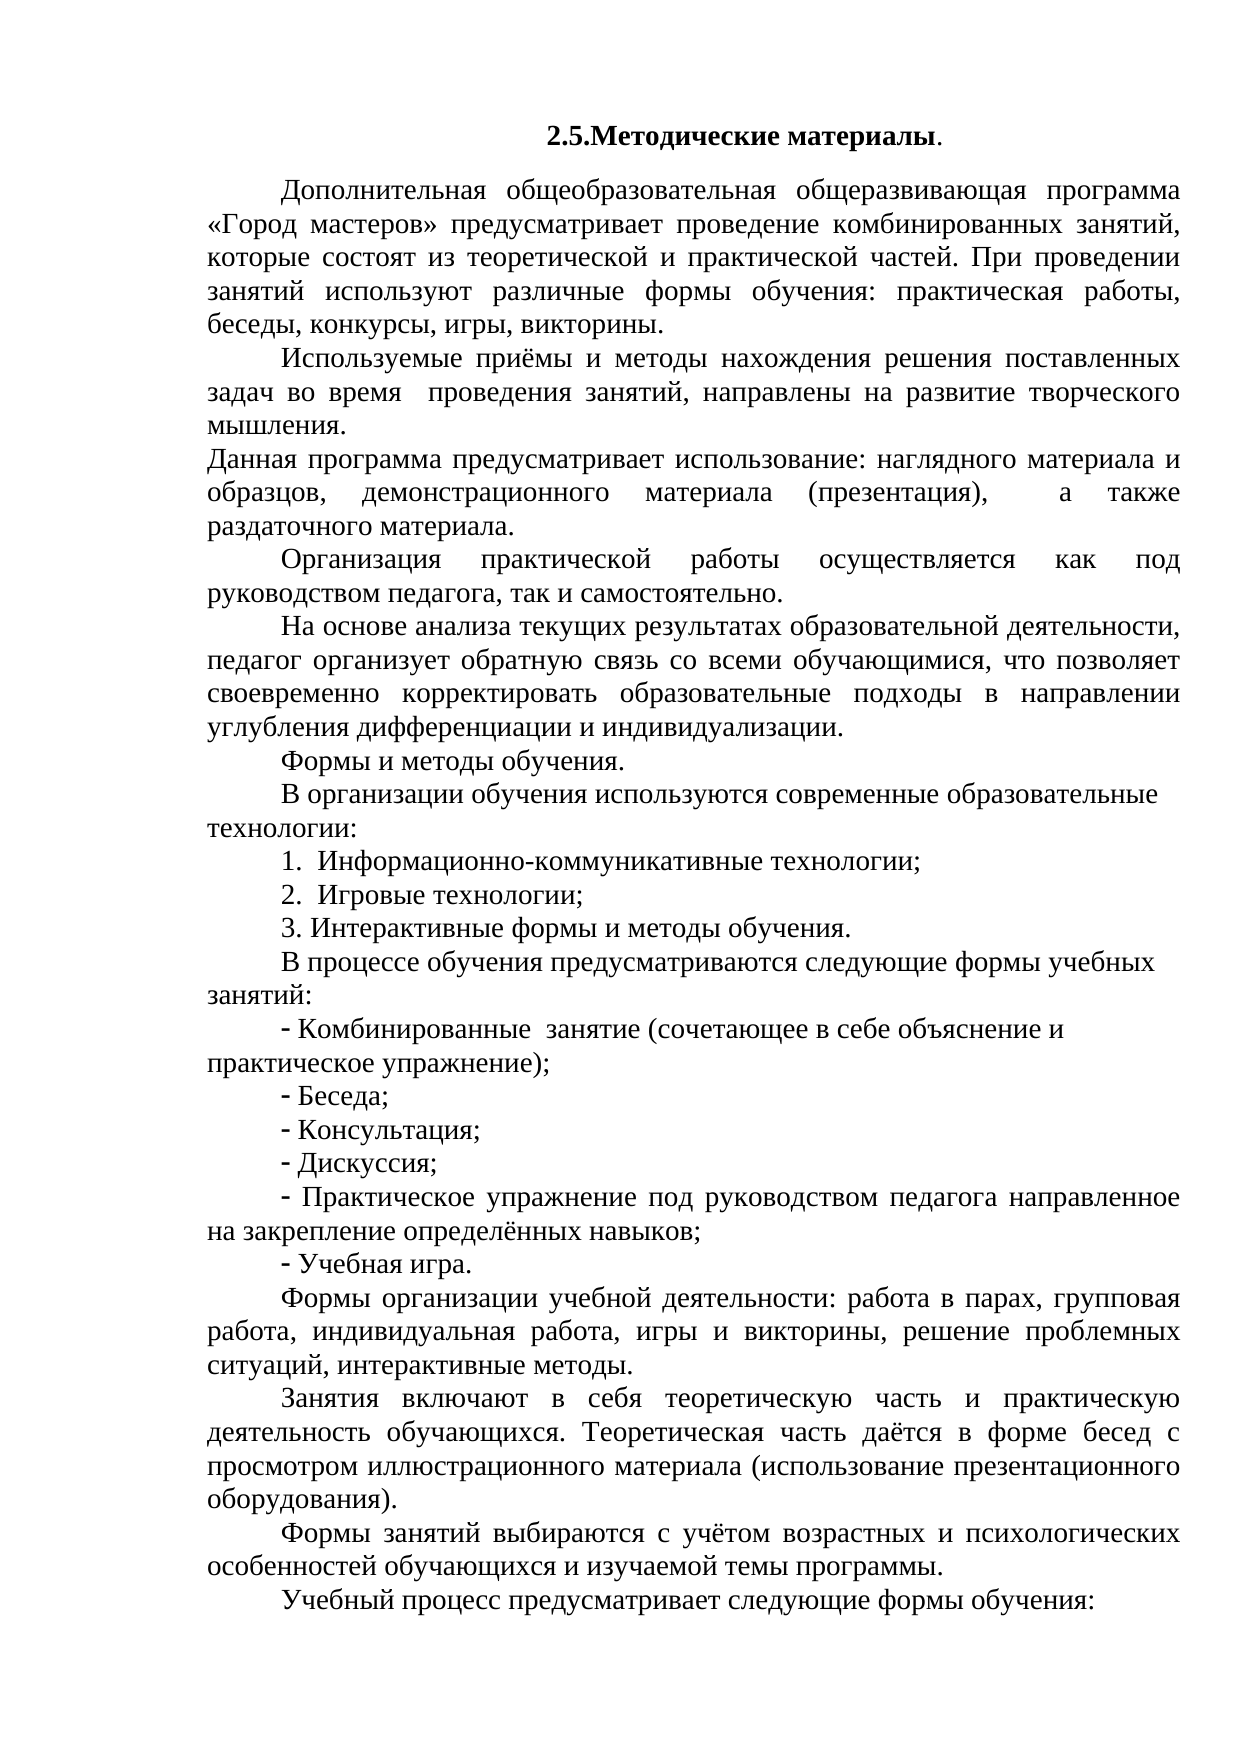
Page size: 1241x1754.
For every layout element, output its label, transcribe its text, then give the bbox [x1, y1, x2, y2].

text В организации обучения используются современные образовательные [207, 776, 1181, 810]
text технологии: [207, 810, 1181, 843]
text Используемые приёмы и методы нахождения решения поставленных задач во время проведения занятий, направлены на развитие творческого мышления. [207, 340, 1181, 441]
text 3. Интерактивные формы и методы обучения. [207, 910, 1181, 944]
text практическое упражнение); [207, 1045, 1181, 1078]
text В процессе обучения предусматриваются следующие формы учебных [207, 944, 1181, 977]
text Учебный процесс предусматривает следующие формы обучения: [207, 1582, 1181, 1615]
text На основе анализа текущих результатах образовательной деятельности, педагог организует обратную связь со всеми обучающимися, что позволяет своевременно корректировать образовательные подходы в направлении углубления дифференциации и индивидуализации. [207, 608, 1181, 743]
text Практическое упражнение под руководством педагога направленное на закрепление определённых навыков; [207, 1179, 1181, 1246]
text Комбинированные занятие (сочетающее в себе объяснение и [207, 1011, 1181, 1045]
text Беседа; [207, 1078, 1181, 1112]
text Формы и методы обучения. [207, 743, 1181, 776]
text Организация практической работы осуществляется как под руководством педагога, так и самостоятельно. [207, 541, 1181, 608]
text Учебная игра. [207, 1246, 1181, 1280]
text занятий: [207, 977, 1181, 1011]
text Формы занятий выбираются с учётом возрастных и психологических особенностей обучающихся и изучаемой темы программы. [207, 1515, 1181, 1582]
text 1. Информационно-коммуникативные технологии; [207, 843, 1181, 877]
text Дискуссия; [207, 1146, 1181, 1179]
text Данная программа предусматривает использование: наглядного материала и образцов, демонстрационного материала (презентация), а также раздаточного материала. [207, 441, 1181, 541]
text Консультация; [207, 1112, 1181, 1146]
text 2.5.Методические материалы. [546, 118, 1181, 152]
text Дополнительная общеобразовательная общеразвивающая программа «Город мастеров» предусматривает проведение комбинированных занятий, которые состоят из теоретической и практической частей. При проведении занятий используют различные формы обучения: практическая работы, беседы, конкурсы, игры, викторины. [207, 172, 1181, 340]
text Формы организации учебной деятельности: работа в парах, групповая работа, индивидуальная работа, игры и викторины, решение проблемных ситуаций, интерактивные методы. [207, 1280, 1181, 1381]
text 2. Игровые технологии; [207, 877, 1181, 910]
text Занятия включают в себя теоретическую часть и практическую деятельность обучающихся. Теоретическая часть даётся в форме бесед с просмотром иллюстрационного материала (использование презентационного оборудования). [207, 1381, 1181, 1515]
